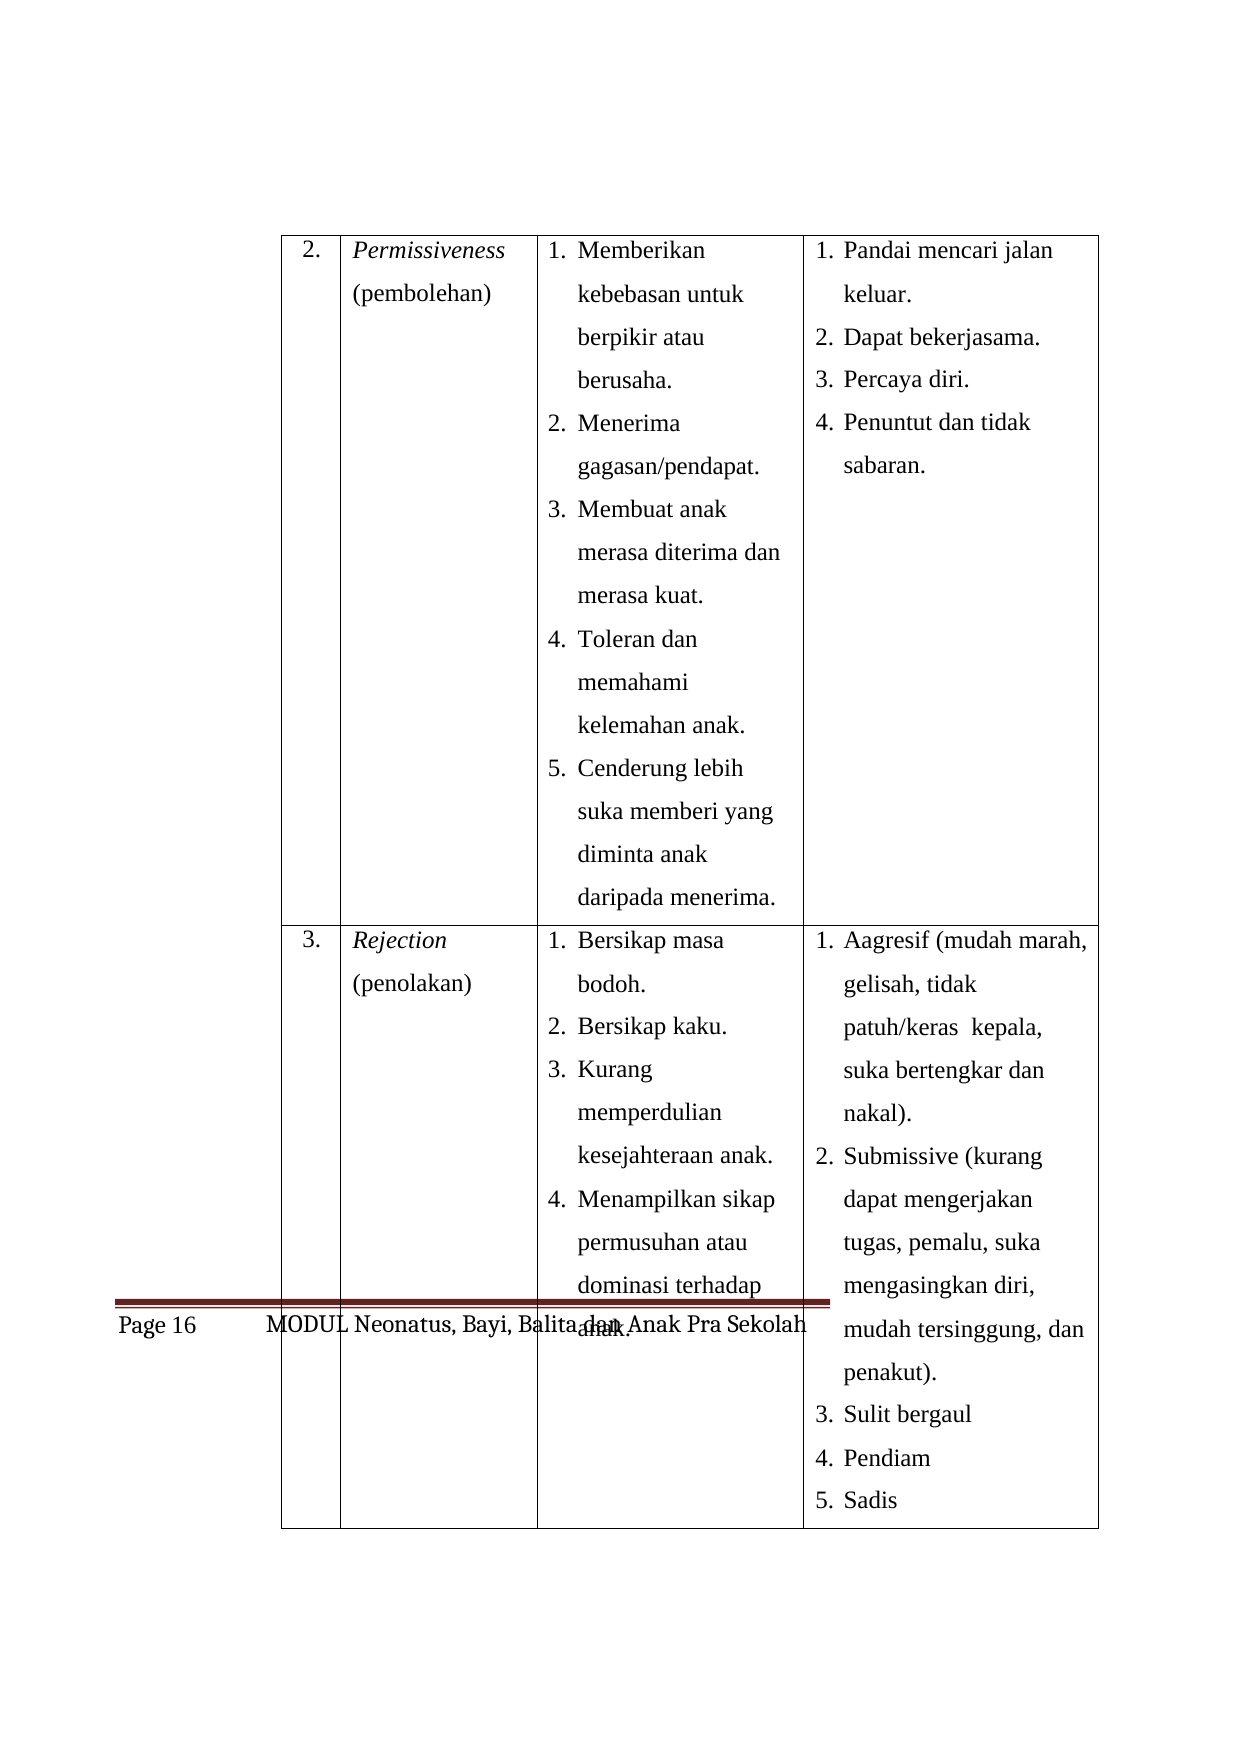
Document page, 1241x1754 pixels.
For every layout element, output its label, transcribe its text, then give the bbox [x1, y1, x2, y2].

table_header Pandai mencari jalan keluar. Dapat bekerjasama. Percaya diri. Penuntut dan tidak sabaran. [804, 236, 1098, 924]
table_header 2. [282, 236, 340, 924]
table_cell Bersikap masa bodoh. Bersikap kaku. Kurang memperdulian kesejahteraan anak. Menampilkan sikap permusuhan atau dominasi terhadap anak. [538, 926, 803, 1528]
table_cell Rejection (penolakan) [341, 926, 537, 1528]
table_cell Aagresif (mudah marah, gelisah, tidak patuh/keras kepala, suka bertengkar dan nakal). Submissive (kurang dapat mengerjakan tugas, pemalu, suka mengasingkan diri, mudah tersinggung, dan penakut). Sulit bergaul Pendiam Sadis [804, 926, 1098, 1528]
table_header Permissiveness (pembolehan) [341, 236, 537, 924]
table_header Memberikan kebebasan untuk berpikir atau berusaha. Menerima gagasan/pendapat. Membuat anak merasa diterima dan merasa kuat. Toleran dan memahami kelemahan anak. Cenderung lebih suka memberi yang diminta anak daripada menerima. [538, 236, 803, 924]
table_cell 3. [282, 926, 340, 1528]
